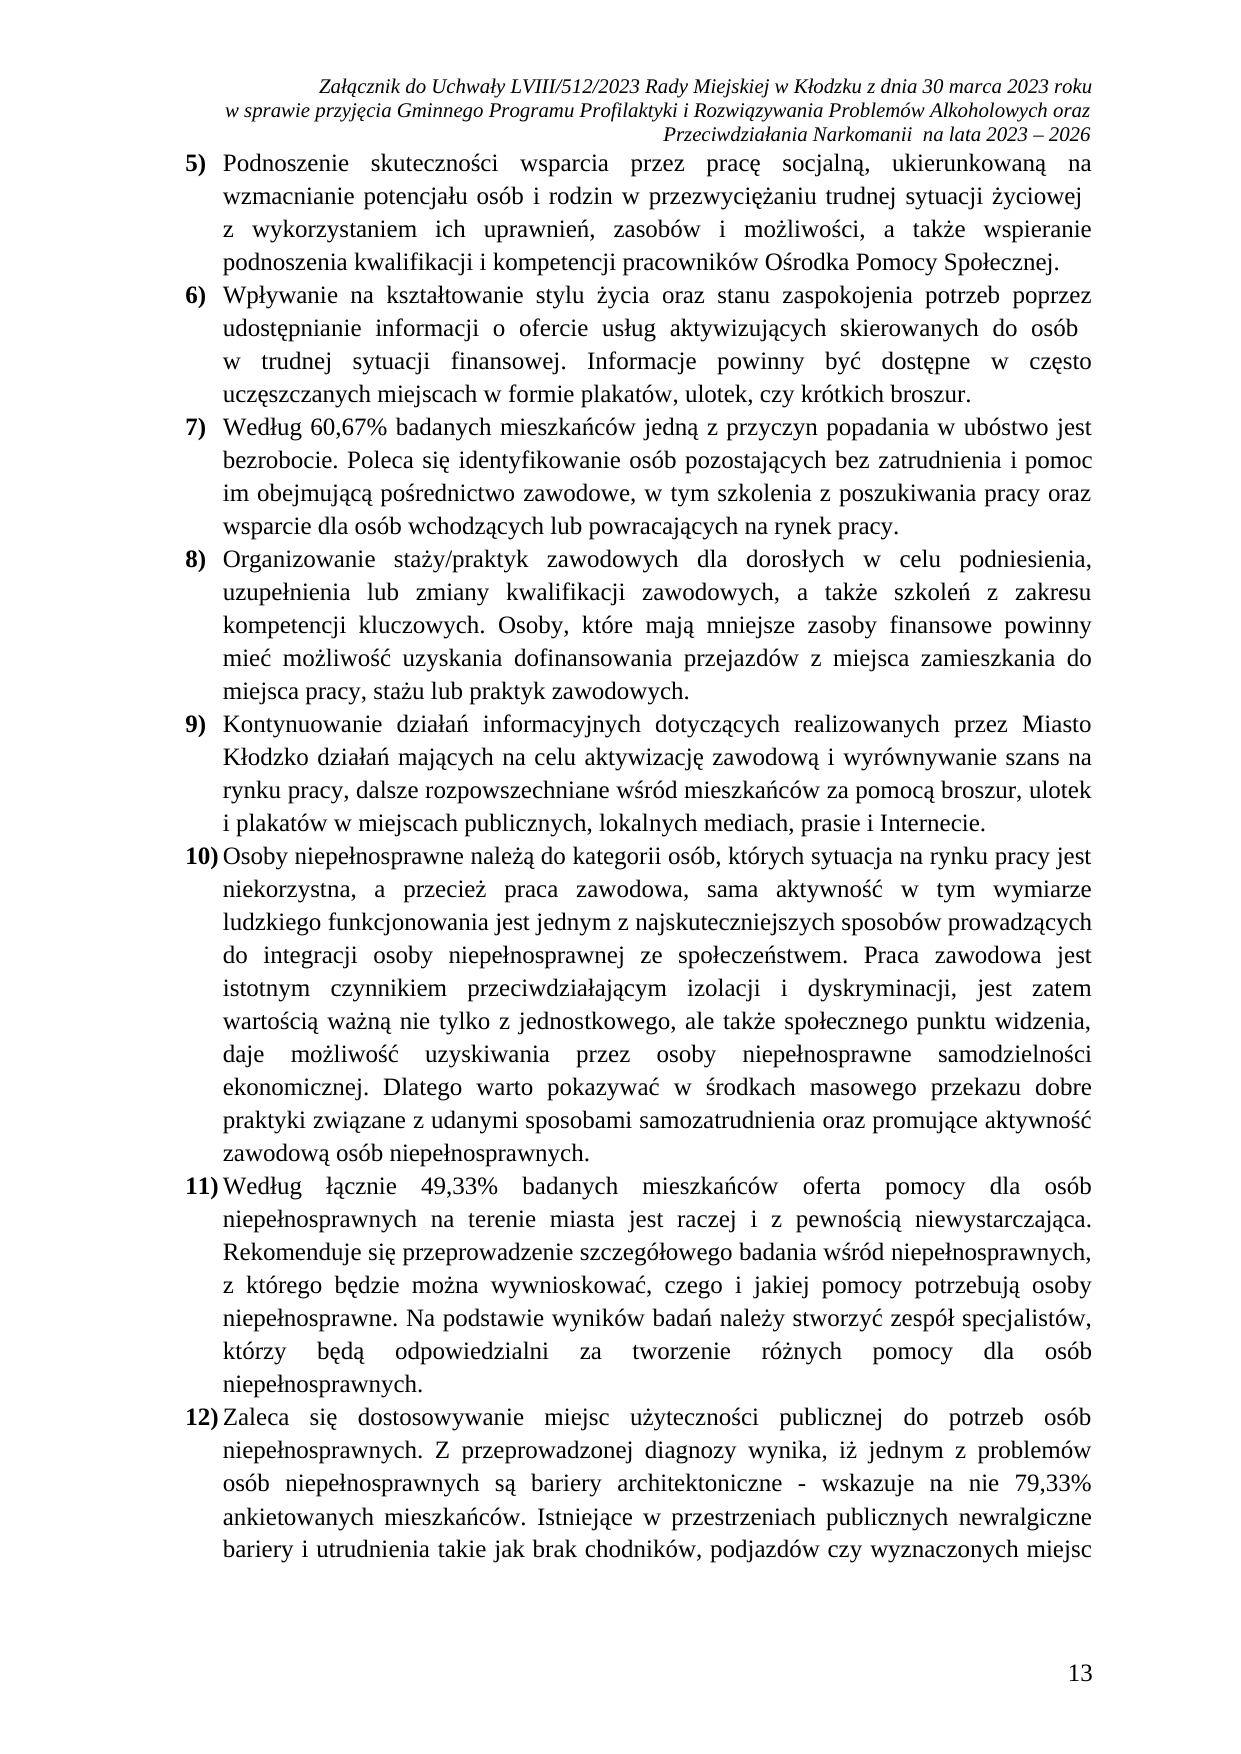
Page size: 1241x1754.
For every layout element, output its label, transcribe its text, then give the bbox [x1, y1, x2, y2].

list Według łącznie 49,33% badanych mieszkańców oferta pomocy dla osób niepełnosprawnych na terenie miasta jest raczej i z pewnością niewystarczająca. Rekomenduje się przeprowadzenie szczegółowego badania wśród niepełnosprawnych, z którego będzie można wywnioskować, czego i jakiej pomocy potrzebują osoby niepełnosprawne. Na podstawie wyników badań należy stworzyć zespół specjalistów, którzy będą odpowiedzialni za tworzenie różnych pomocy dla osób niepełnosprawnych. [185, 1171, 1092, 1398]
list Kontynuowanie działań informacyjnych dotyczących realizowanych przez Miasto Kłodzko działań mających na celu aktywizację zawodową i wyrównywanie szans na rynku pracy, dalsze rozpowszechniane wśród mieszkańców za pomocą broszur, ulotek i plakatów w miejscach publicznych, lokalnych mediach, prasie i Internecie. [185, 709, 1092, 837]
list Wpływanie na kształtowanie stylu życia oraz stanu zaspokojenia potrzeb poprzez udostępnianie informacji o ofercie usług aktywizujących skierowanych do osób w trudnej sytuacji finansowej. Informacje powinny być dostępne w często uczęszczanych miejscach w formie plakatów, ulotek, czy krótkich broszur. [185, 280, 1092, 408]
list Organizowanie staży/praktyk zawodowych dla dorosłych w celu podniesienia, uzupełnienia lub zmiany kwalifikacji zawodowych, a także szkoleń z zakresu kompetencji kluczowych. Osoby, które mają mniejsze zasoby finansowe powinny mieć możliwość uzyskania dofinansowania przejazdów z miejsca zamieszkania do miejsca pracy, stażu lub praktyk zawodowych. [185, 544, 1092, 705]
list Osoby niepełnosprawne należą do kategorii osób, których sytuacja na rynku pracy jest niekorzystna, a przecież praca zawodowa, sama aktywność w tym wymiarze ludzkiego funkcjonowania jest jednym z najskuteczniejszych sposobów prowadzących do integracji osoby niepełnosprawnej ze społeczeństwem. Praca zawodowa jest istotnym czynnikiem przeciwdziałającym izolacji i dyskryminacji, jest zatem wartością ważną nie tylko z jednostkowego, ale także społecznego punktu widzenia, daje możliwość uzyskiwania przez osoby niepełnosprawne samodzielności ekonomicznej. Dlatego warto pokazywać w środkach masowego przekazu dobre praktyki związane z udanymi sposobami samozatrudnienia oraz promujące aktywność zawodową osób niepełnosprawnych. [185, 841, 1092, 1167]
list Podnoszenie skuteczności wsparcia przez pracę socjalną, ukierunkowaną na wzmacnianie potencjału osób i rodzin w przezwyciężaniu trudnej sytuacji życiowej z wykorzystaniem ich uprawnień, zasobów i możliwości, a także wspieranie podnoszenia kwalifikacji i kompetencji pracowników Ośrodka Pomocy Społecznej. [185, 148, 1092, 276]
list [185, 1402, 1092, 1563]
list Według 60,67% badanych mieszkańców jedną z przyczyn popadania w ubóstwo jest bezrobocie. Poleca się identyfikowanie osób pozostających bez zatrudnienia i pomoc im obejmującą pośrednictwo zawodowe, w tym szkolenia z poszukiwania pracy oraz wsparcie dla osób wchodzących lub powracających na rynek pracy. [185, 412, 1092, 540]
